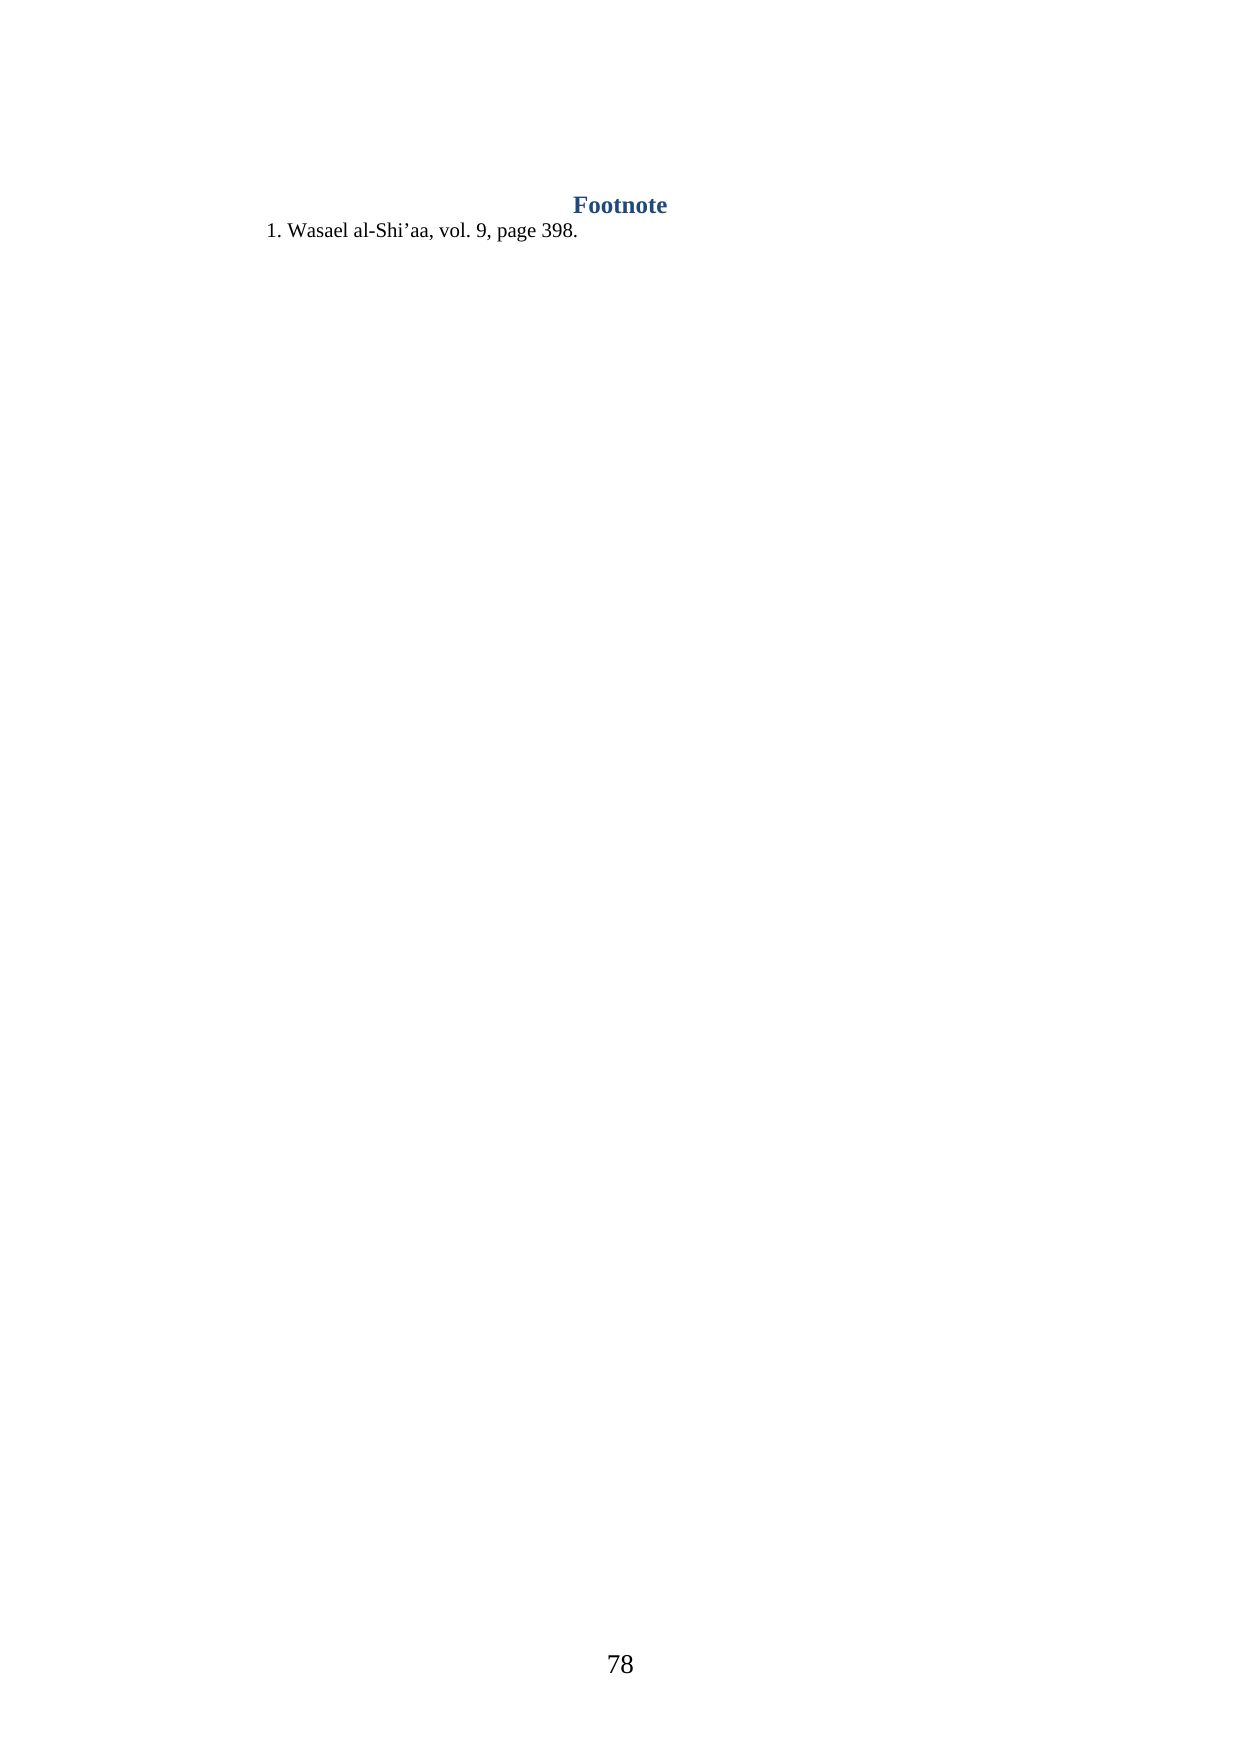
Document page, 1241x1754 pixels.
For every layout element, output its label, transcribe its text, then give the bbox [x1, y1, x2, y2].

text 1. Wasael al-Shi’aa, vol. 9, page 398. [236, 218, 1004, 242]
subtitle Footnote [236, 190, 1004, 218]
